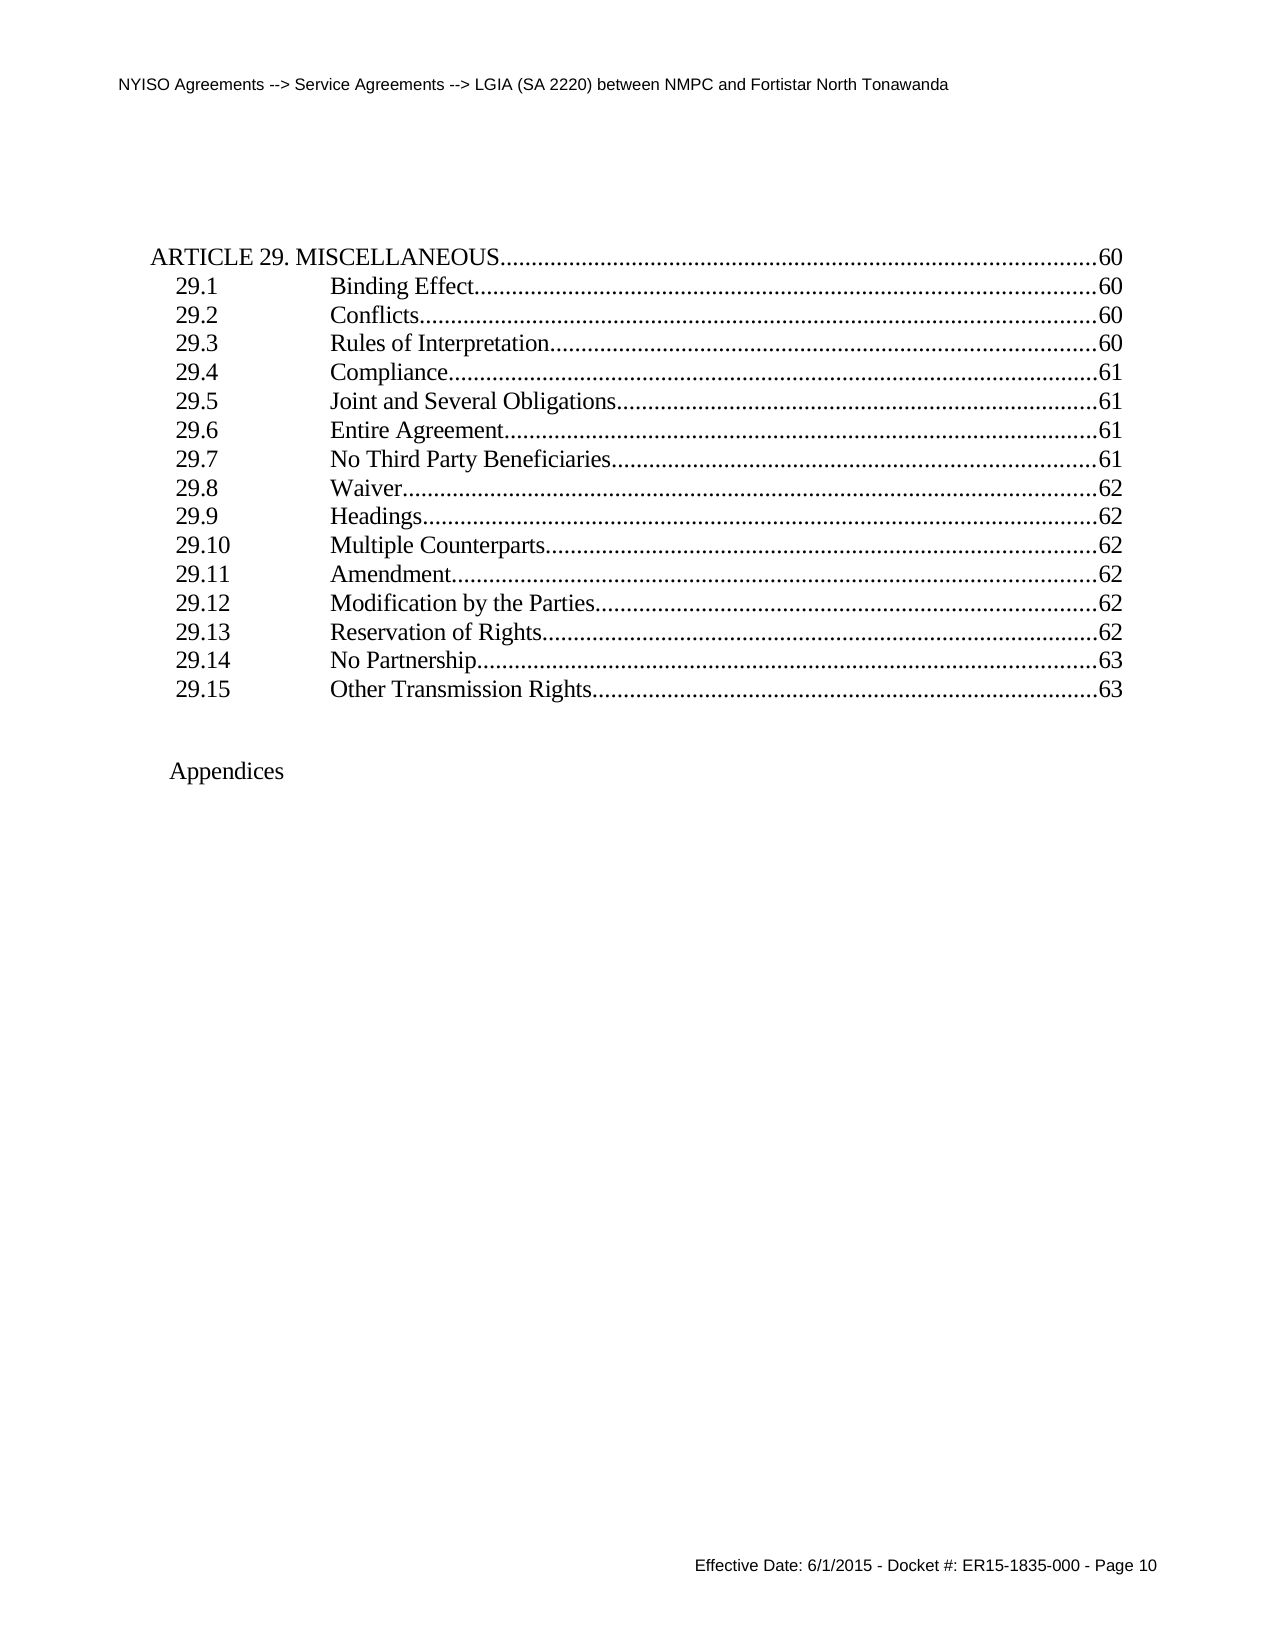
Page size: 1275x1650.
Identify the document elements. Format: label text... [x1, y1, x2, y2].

text 29.13 Reservation of Rights 62 [150, 617, 1275, 646]
text 29.2 Conflicts 60 [150, 300, 1275, 329]
text 29.12 Modification by the Parties 62 [150, 588, 1275, 617]
text ARTICLE 29. MISCELLANEOUS 60 [150, 243, 1275, 271]
text 29.14 No Partnership 63 [150, 646, 1275, 675]
text 29.7 No Third Party Beneficiaries 61 [150, 444, 1275, 473]
text 29.6 Entire Agreement 61 [150, 416, 1275, 444]
text 29.8 Waiver 62 [150, 473, 1275, 502]
text 29.1 Binding Effect 60 [150, 272, 1275, 300]
text 29.15 Other Transmission Rights 63 [150, 675, 1275, 703]
text 29.3 Rules of Interpretation 60 [150, 329, 1275, 358]
text 29.11 Amendment 62 [150, 559, 1275, 588]
text 29.9 Headings 62 [150, 502, 1275, 530]
text 29.4 Compliance 61 [150, 358, 1275, 387]
text 29.10 Multiple Counterparts 62 [150, 531, 1275, 559]
text 29.5 Joint and Several Obligations 61 [150, 387, 1275, 415]
text Appendices [169, 757, 1275, 785]
